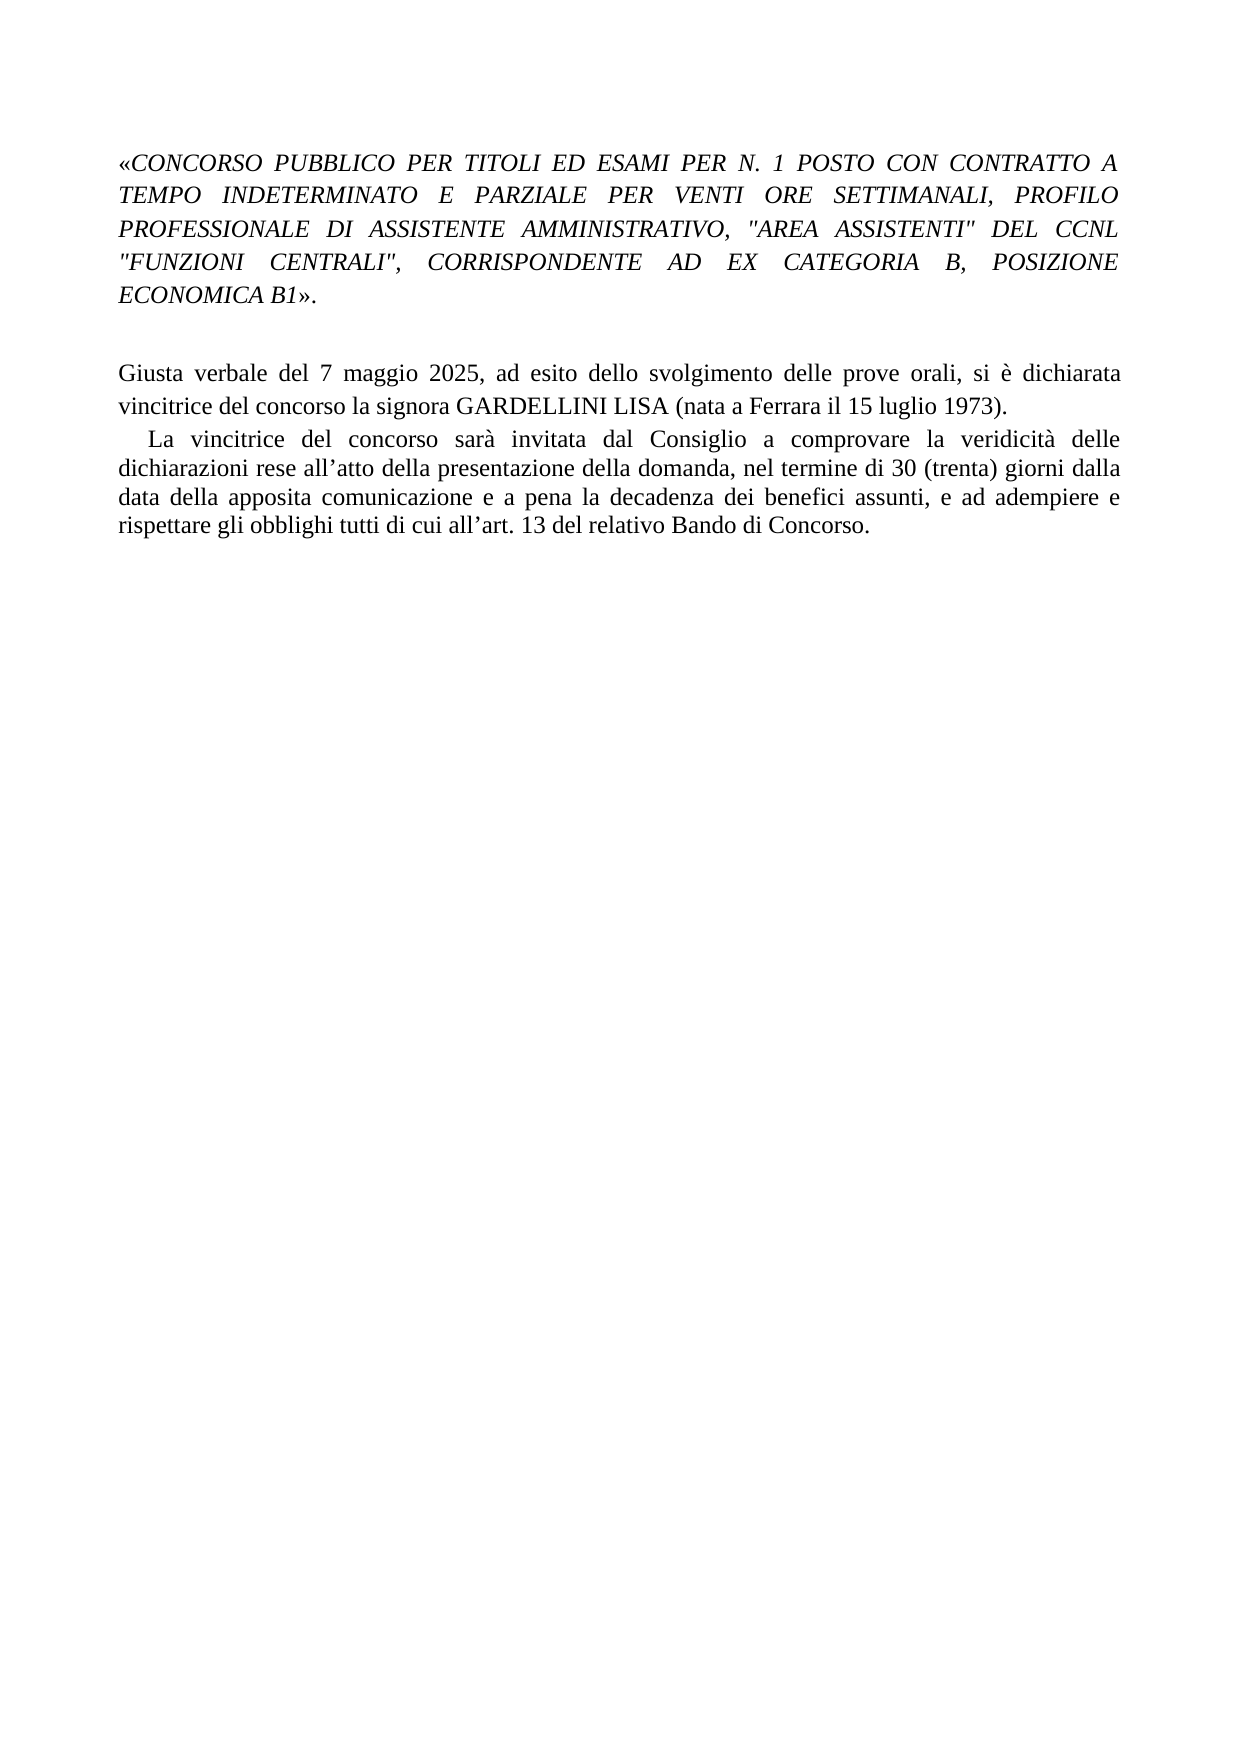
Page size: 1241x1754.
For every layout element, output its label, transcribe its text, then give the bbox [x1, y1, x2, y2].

text La vincitrice del concorso sarà invitata dal Consiglio a comprovare la veridicità delle dichiarazioni rese all’atto della presentazione della domanda, nel termine di 30 (trenta) giorni dalla data della apposita comunicazione e a pena la decadenza dei benefici assunti, e ad adempiere e rispettare gli obblighi tutti di cui all’art. 13 del relativo Bando di Concorso. [118, 424, 1122, 539]
text Giusta verbale del 7 maggio 2025, ad esito dello svolgimento delle prove orali, si è dichiarata vincitrice del concorso la signora GARDELLINI LISA (nata a Ferrara il 15 luglio 1973). [118, 358, 1122, 420]
text «CONCORSO PUBBLICO PER TITOLI ED ESAMI PER N. 1 POSTO CON CONTRATTO A TEMPO INDETERMINATO E PARZIALE PER VENTI ORE SETTIMANALI, PROFILO PROFESSIONALE DI ASSISTENTE AMMINISTRATIVO, "AREA ASSISTENTI" DEL CCNL "FUNZIONI CENTRALI", CORRISPONDENTE AD EX CATEGORIA B, POSIZIONE ECONOMICA B1». [118, 148, 1122, 308]
